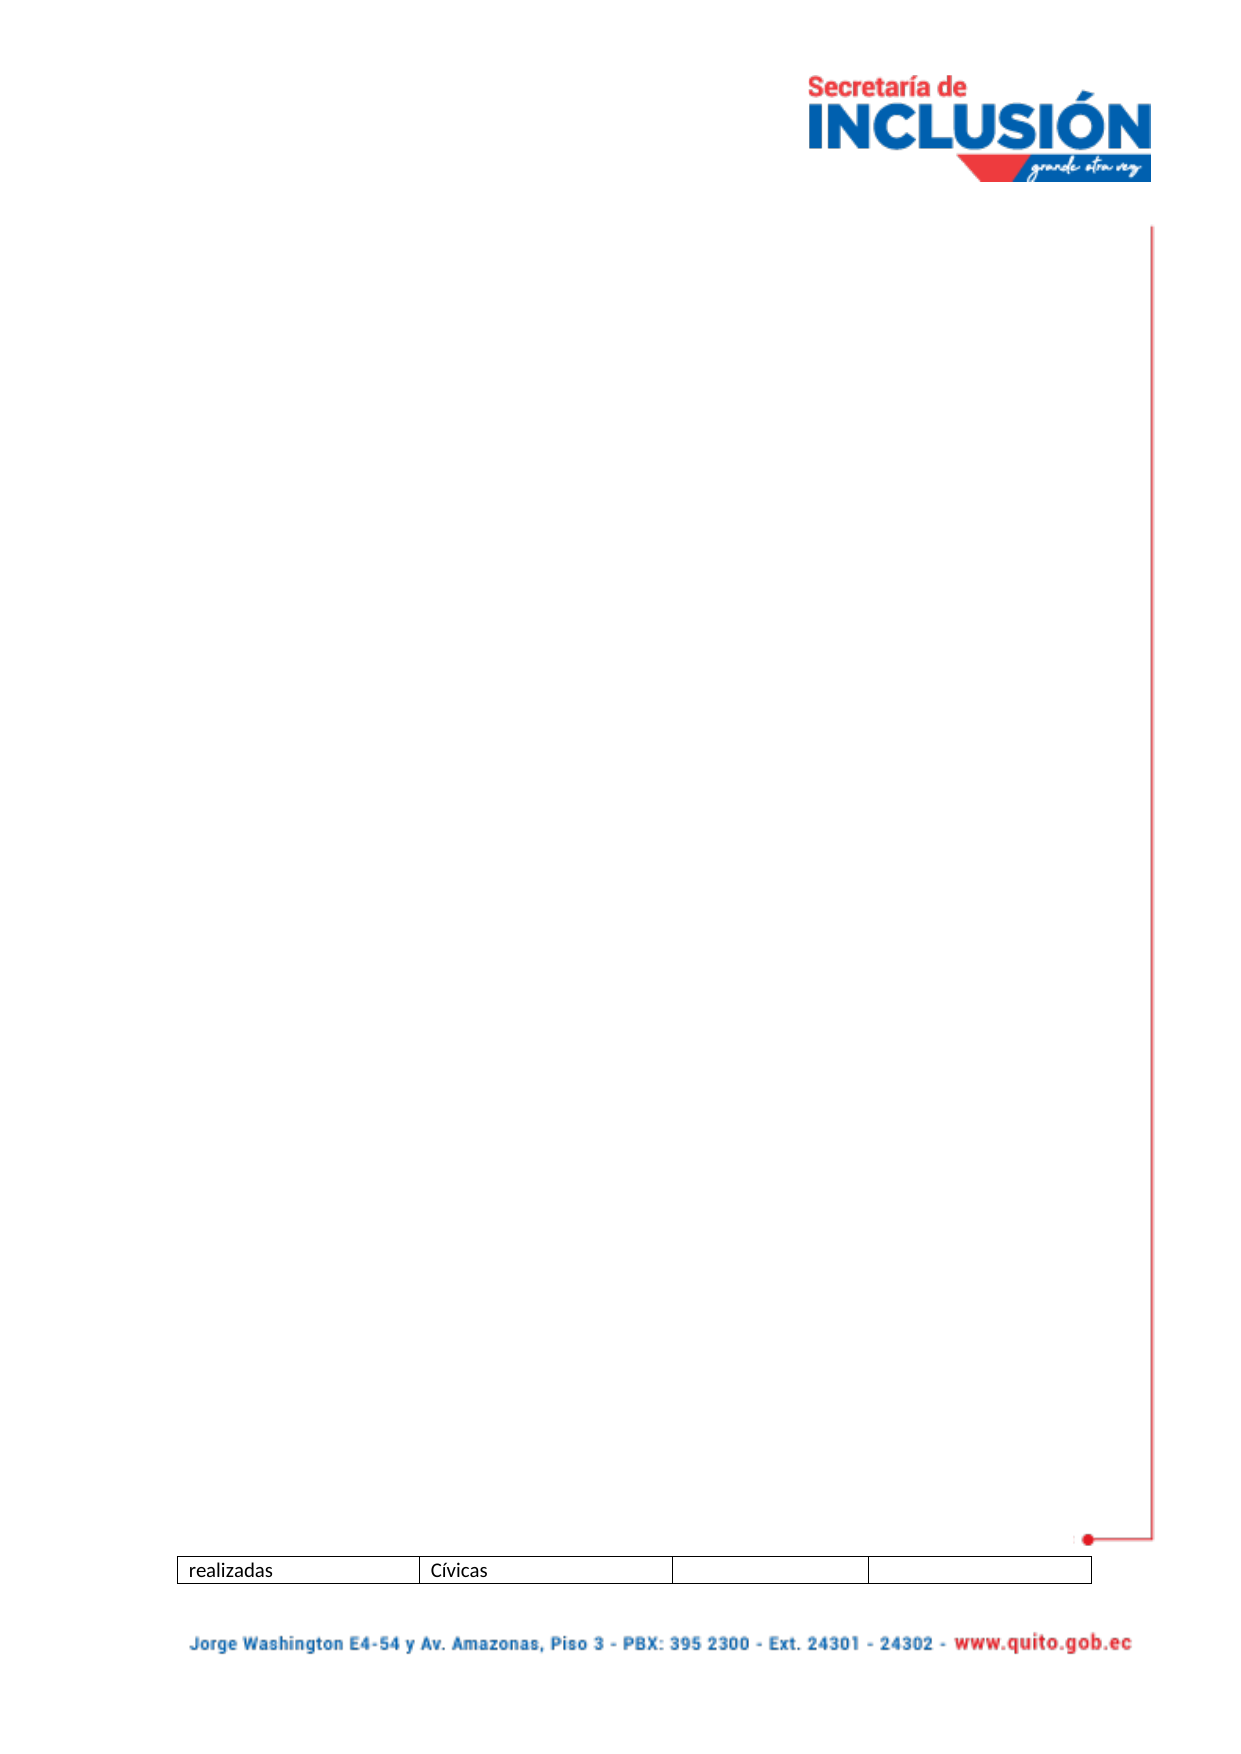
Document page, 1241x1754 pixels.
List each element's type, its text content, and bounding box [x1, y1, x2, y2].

picture [177, 1623, 1151, 1660]
table_cell [869, 1557, 1091, 1583]
table_cell 40 [673, 1557, 868, 1583]
table_cell Cívicas [420, 1557, 672, 1583]
table_cell Actividades generales realizadas [178, 1557, 419, 1583]
picture [1073, 214, 1181, 1557]
picture [808, 75, 1151, 182]
